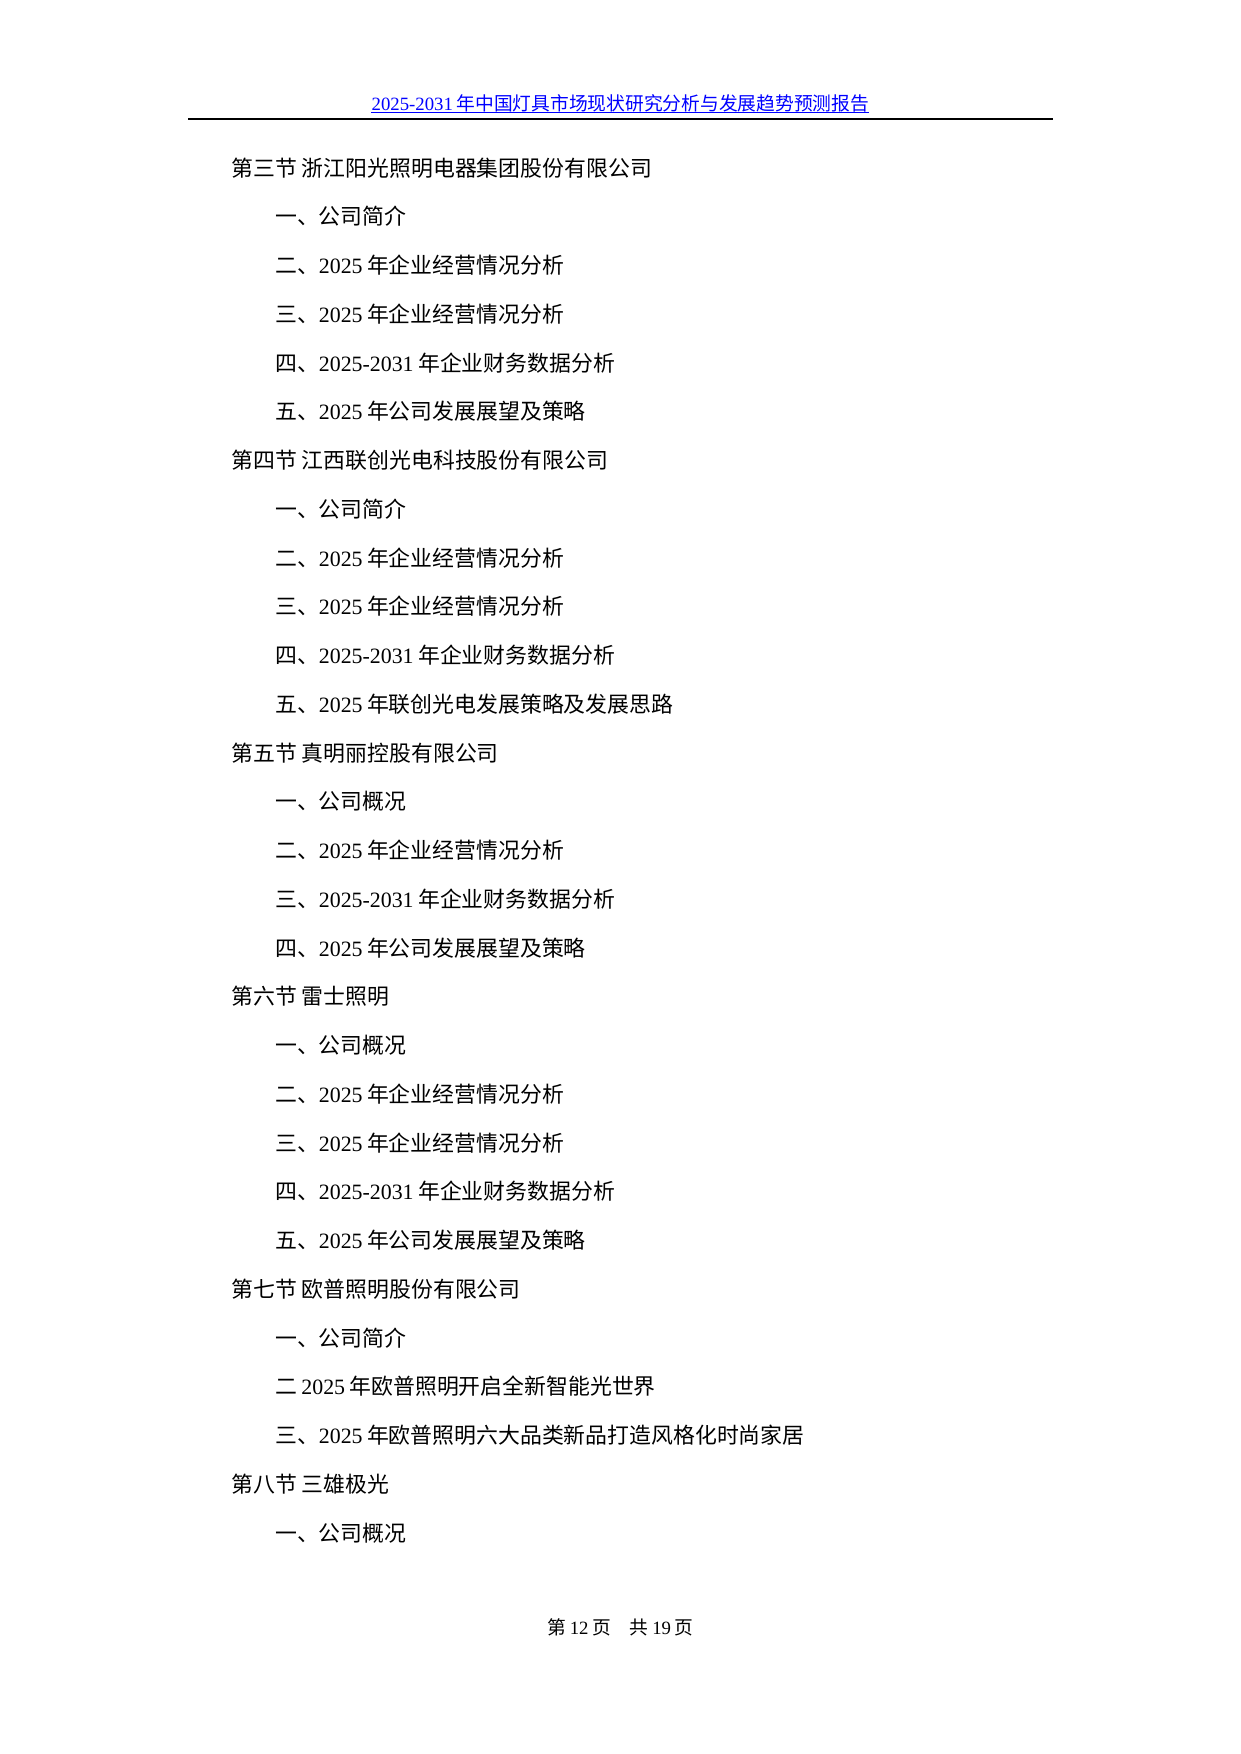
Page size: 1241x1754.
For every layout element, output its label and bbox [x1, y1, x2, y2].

text [187, 150, 1053, 1548]
